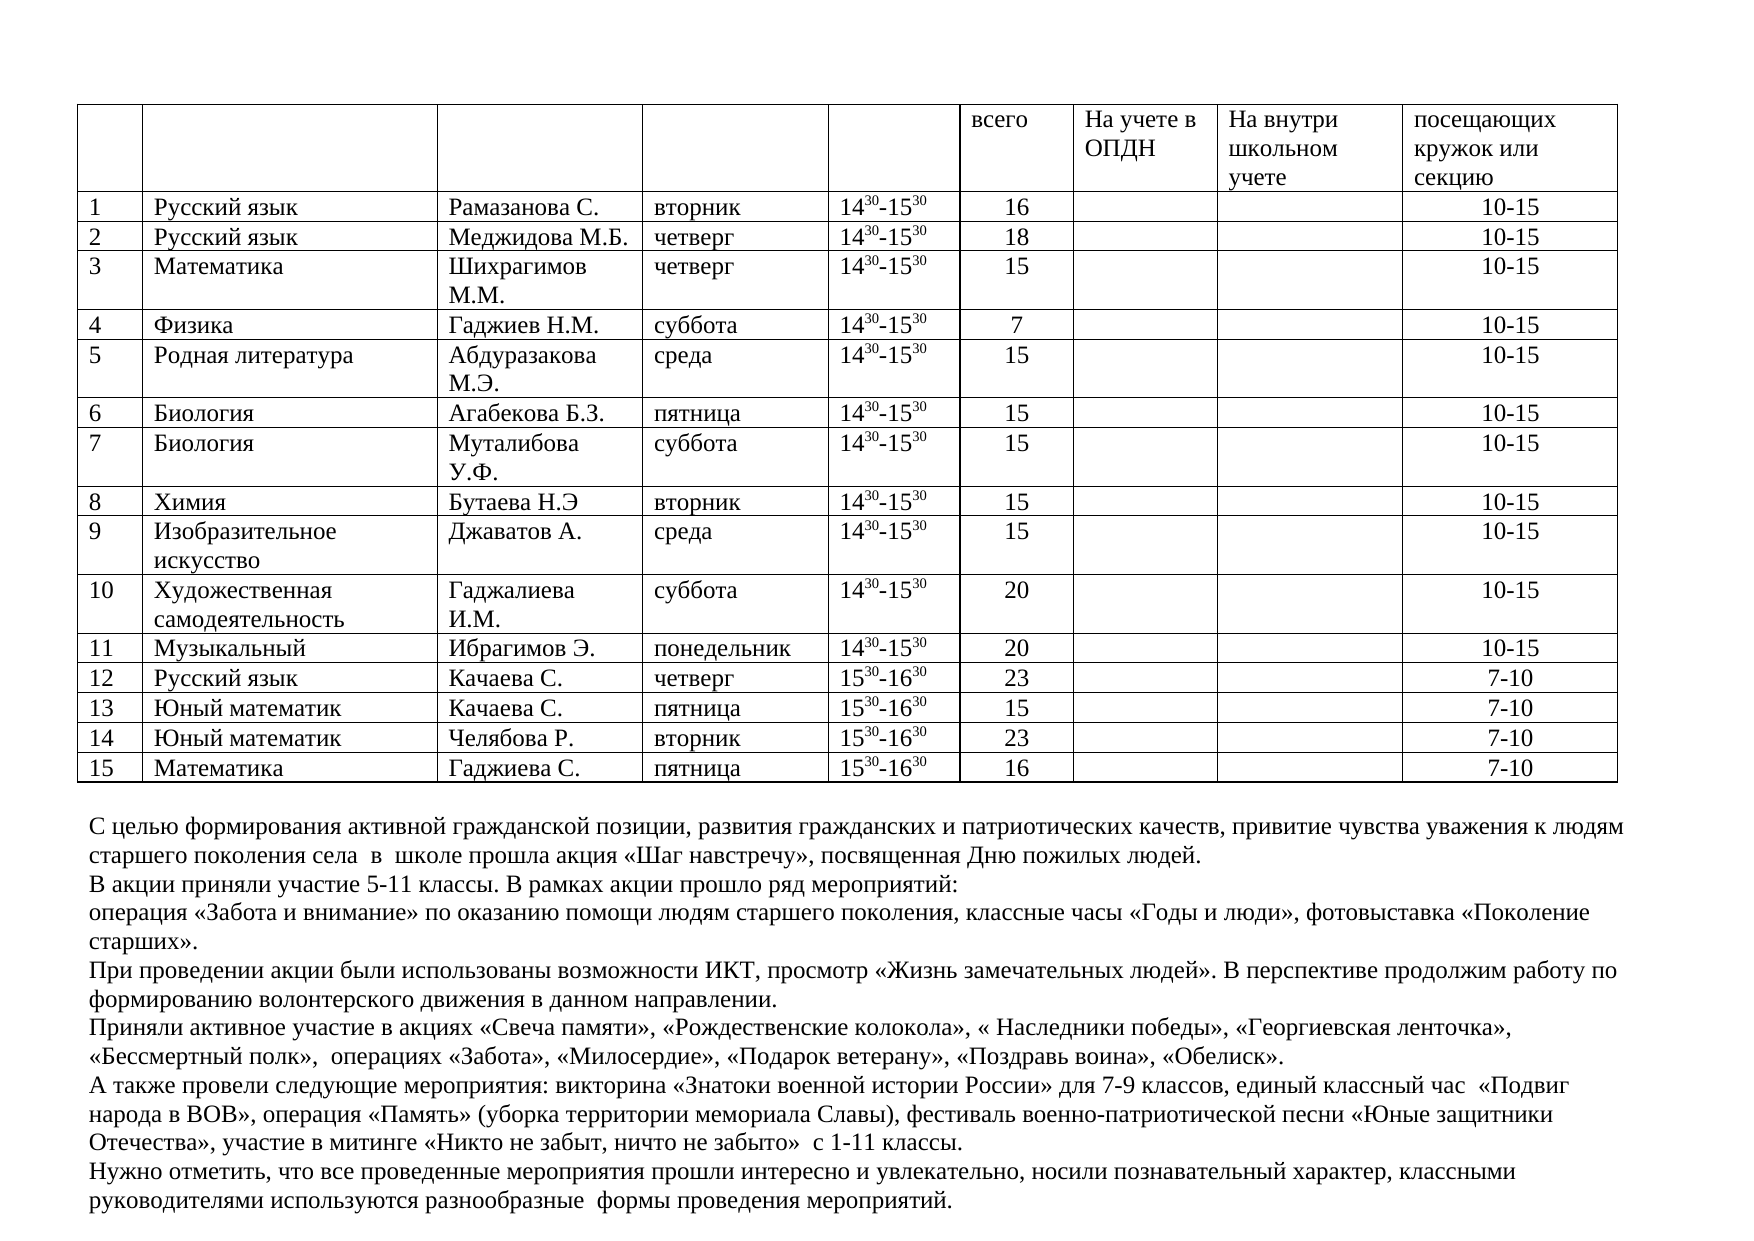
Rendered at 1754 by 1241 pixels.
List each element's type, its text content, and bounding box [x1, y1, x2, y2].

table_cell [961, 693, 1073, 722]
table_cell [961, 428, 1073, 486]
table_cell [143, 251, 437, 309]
text Приняли активное участие в акциях «Свеча памяти», «Рождественские колокола», « Наследники победы», «Георгиевская ленточка», «Бессмертный полк», операциях «Забота», «Милосердие», «Подарок ветерану», «Поздравь воина», «Обелиск». [89, 1012, 1636, 1070]
text А также провели следующие мероприятия: викторина «Знатоки военной истории России» для 7-9 классов, единый классный час «Подвиг народа в ВОВ», операция «Память» (уборка территории мемориала Славы), фестиваль военно-патриотической песни «Юные защитники Отечества», участие в митинге «Никто не забыт, ничто не забыто» с 1-11 классы. [89, 1070, 1636, 1156]
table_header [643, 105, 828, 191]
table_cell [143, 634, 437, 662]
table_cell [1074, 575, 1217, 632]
text операция «Забота и внимание» по оказанию помощи людям старшего поколения, классные часы «Годы и люди», фотовыставка «Поколение старших». [89, 897, 1636, 955]
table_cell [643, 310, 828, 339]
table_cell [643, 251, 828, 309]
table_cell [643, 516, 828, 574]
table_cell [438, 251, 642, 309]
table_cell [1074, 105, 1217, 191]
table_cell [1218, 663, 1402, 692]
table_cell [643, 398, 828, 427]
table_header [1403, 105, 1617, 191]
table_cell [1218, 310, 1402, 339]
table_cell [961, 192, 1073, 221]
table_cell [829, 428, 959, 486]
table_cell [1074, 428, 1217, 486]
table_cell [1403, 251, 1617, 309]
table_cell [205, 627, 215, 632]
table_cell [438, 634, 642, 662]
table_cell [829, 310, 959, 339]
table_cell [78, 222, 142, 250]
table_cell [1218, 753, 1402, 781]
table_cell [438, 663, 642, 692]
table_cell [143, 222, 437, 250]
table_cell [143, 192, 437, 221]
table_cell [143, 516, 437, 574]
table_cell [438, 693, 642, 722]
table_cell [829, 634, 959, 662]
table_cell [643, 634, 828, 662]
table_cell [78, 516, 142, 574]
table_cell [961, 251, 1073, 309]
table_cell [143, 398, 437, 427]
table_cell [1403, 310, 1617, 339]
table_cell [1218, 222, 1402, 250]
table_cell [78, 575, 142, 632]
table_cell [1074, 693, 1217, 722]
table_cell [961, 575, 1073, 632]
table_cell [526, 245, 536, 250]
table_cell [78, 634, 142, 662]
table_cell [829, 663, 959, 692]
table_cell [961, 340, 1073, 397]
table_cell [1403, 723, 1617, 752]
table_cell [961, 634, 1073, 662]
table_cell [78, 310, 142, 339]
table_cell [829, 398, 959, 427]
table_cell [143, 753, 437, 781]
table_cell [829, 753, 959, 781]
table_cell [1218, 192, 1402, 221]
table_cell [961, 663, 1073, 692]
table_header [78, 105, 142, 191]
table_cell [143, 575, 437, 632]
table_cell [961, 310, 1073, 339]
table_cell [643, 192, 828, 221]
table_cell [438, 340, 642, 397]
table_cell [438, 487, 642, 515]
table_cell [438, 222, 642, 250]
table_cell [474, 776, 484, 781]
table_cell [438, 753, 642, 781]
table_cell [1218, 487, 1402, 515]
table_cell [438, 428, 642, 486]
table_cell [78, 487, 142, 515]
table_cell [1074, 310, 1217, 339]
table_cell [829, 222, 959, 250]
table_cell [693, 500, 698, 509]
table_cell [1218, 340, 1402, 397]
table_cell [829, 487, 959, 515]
text При проведении акции были использованы возможности ИКТ, просмотр «Жизнь замечательных людей». В перспективе продолжим работу по формированию волонтерского движения в данном направлении. [89, 955, 1636, 1012]
text Нужно отметить, что все проведенные мероприятия прошли интересно и увлекательно, носили познавательный характер, классными руководителями используются разнообразные формы проведения мероприятий. [89, 1156, 1636, 1214]
text В акции приняли участие 5-11 классы. В рамках акции прошло ряд мероприятий: [89, 869, 1636, 897]
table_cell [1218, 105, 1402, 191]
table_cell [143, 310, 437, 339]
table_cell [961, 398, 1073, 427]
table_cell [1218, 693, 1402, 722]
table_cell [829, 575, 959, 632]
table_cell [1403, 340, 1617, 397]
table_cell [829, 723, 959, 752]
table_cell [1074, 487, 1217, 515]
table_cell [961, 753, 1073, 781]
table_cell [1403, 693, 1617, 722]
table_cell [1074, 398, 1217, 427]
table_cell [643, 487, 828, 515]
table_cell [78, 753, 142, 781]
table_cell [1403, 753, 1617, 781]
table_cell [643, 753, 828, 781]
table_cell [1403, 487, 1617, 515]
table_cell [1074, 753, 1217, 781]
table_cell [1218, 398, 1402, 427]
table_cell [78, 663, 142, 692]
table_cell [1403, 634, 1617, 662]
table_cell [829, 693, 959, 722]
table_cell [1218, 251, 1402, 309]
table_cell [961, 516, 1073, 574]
text С целью формирования активной гражданской позиции, развития гражданских и патриотических качеств, привитие чувства уважения к людям старшего поколения села в школе прошла акция «Шаг навстречу», посвященная Дню пожилых людей. [89, 811, 1636, 869]
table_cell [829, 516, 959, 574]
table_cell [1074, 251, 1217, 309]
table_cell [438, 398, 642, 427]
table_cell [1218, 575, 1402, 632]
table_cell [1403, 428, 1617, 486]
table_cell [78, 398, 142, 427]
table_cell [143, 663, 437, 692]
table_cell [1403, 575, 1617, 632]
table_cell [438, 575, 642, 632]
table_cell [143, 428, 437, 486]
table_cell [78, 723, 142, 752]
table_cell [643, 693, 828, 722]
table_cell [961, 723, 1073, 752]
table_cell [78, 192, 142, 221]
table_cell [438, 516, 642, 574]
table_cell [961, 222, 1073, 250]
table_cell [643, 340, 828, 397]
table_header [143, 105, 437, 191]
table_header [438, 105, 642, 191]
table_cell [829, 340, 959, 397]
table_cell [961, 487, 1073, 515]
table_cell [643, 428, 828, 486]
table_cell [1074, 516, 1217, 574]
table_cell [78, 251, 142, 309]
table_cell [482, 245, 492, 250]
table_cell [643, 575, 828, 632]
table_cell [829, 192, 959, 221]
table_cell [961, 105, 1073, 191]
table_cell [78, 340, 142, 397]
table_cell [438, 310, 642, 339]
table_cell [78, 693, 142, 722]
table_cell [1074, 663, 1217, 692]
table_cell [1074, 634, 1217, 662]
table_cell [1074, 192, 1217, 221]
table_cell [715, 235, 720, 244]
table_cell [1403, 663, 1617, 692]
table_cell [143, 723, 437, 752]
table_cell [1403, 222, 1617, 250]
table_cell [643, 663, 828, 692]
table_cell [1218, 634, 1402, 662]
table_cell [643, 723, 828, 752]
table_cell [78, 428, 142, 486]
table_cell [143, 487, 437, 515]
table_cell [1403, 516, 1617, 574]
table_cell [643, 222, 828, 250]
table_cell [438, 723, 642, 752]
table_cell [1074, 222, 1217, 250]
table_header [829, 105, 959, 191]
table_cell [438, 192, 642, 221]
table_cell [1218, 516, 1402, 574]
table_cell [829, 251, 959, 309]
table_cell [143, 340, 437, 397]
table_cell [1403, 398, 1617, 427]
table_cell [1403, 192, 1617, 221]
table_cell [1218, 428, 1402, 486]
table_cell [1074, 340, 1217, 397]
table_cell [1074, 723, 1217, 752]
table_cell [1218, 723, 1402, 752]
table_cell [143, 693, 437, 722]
